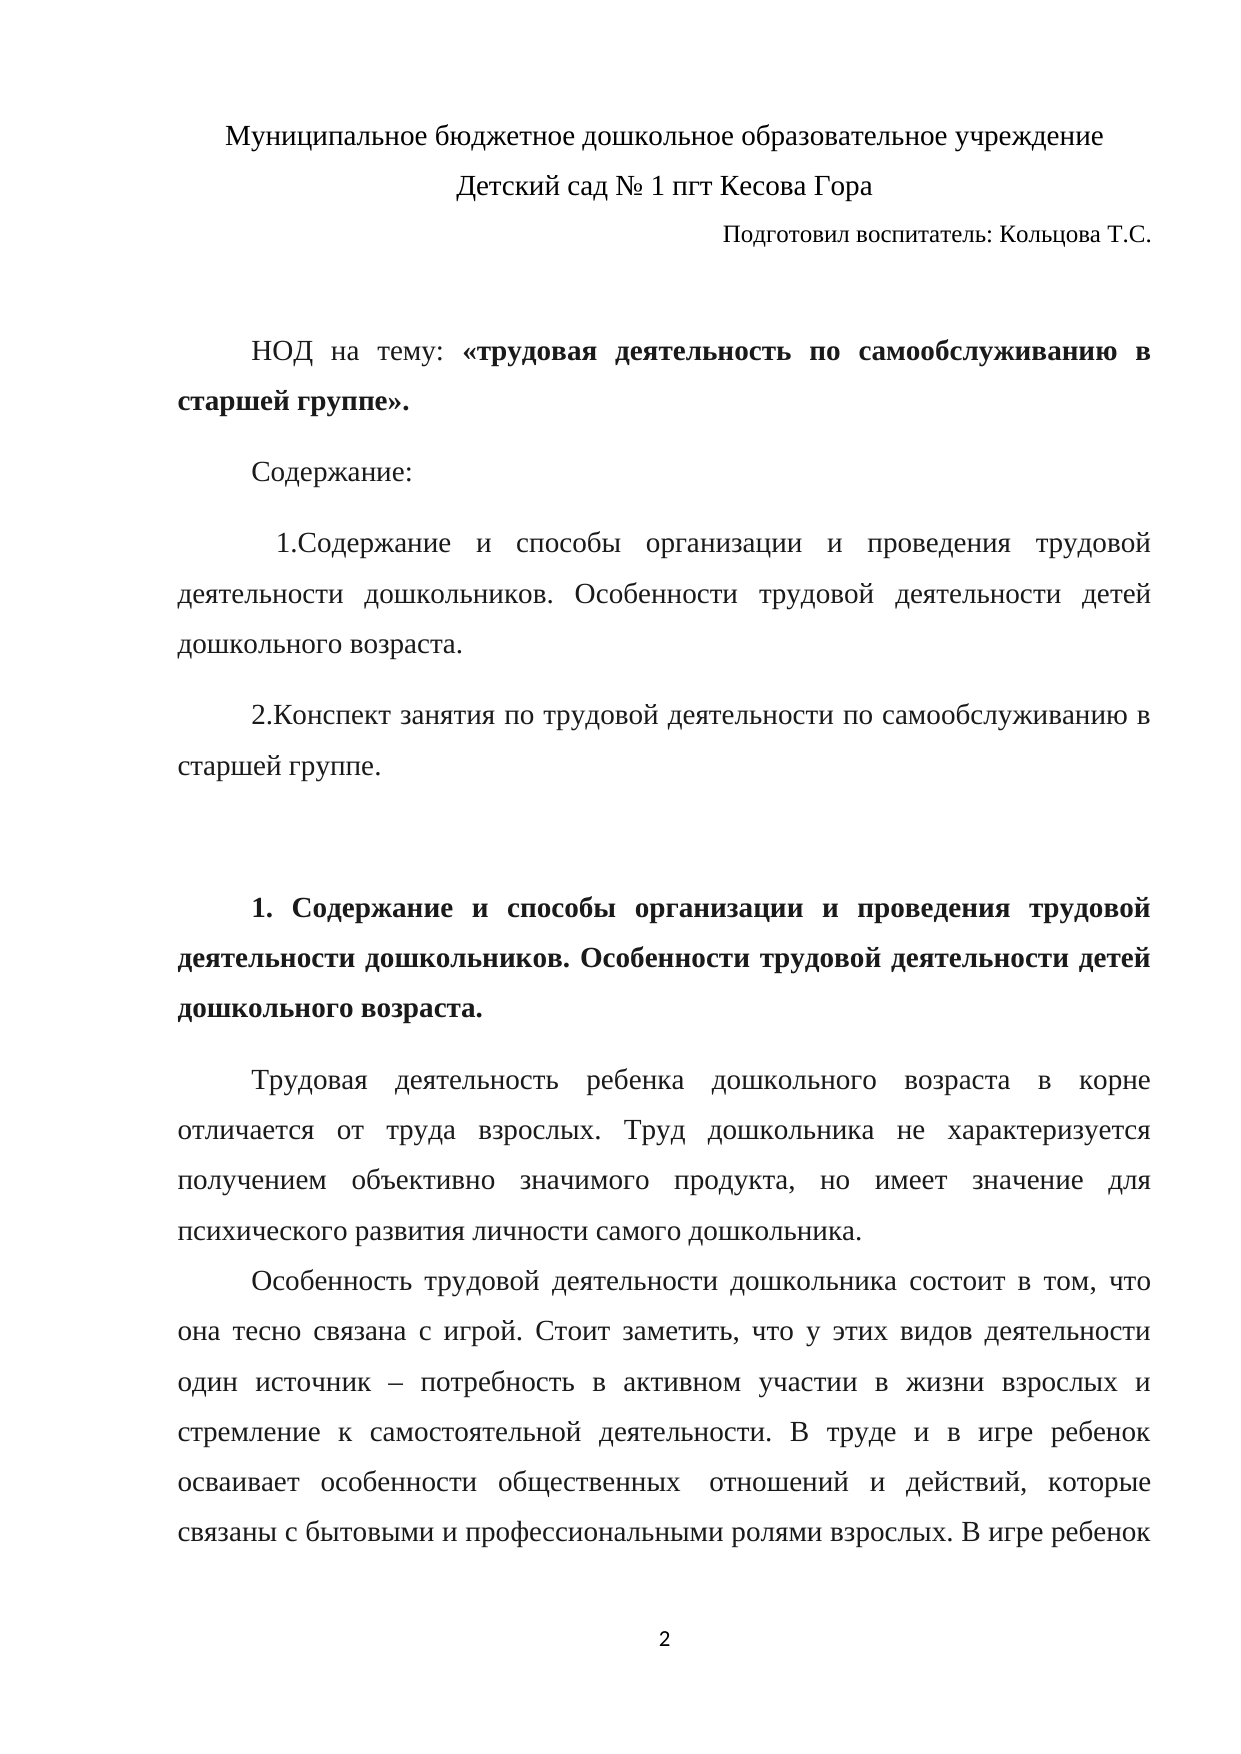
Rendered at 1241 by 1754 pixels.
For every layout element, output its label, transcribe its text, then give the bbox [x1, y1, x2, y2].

text Трудовая деятельность ребенка дошкольного возраста в корне отличается от труда взрослых. Труд дошкольника не характеризуется получением объективно значимого продукта, но имеет значение для психического развития личности самого дошкольника. [177, 1062, 1152, 1246]
text Содержание: [177, 454, 1152, 488]
text 1. Содержание и способы организации и проведения трудовой деятельности дошкольников. Особенности трудовой деятельности детей дошкольного возраста. [177, 890, 1152, 1024]
text 2.Конспект занятия по трудовой деятельности по самообслуживанию в старшей группе. [177, 697, 1152, 781]
text Муниципальное бюджетное дошкольное образовательное учреждение Детский сад № 1 пгт Кесова Гора [177, 118, 1152, 202]
text НОД на тему: «трудовая деятельность по самообслуживанию в старшей группе». [177, 333, 1152, 417]
text 1.Содержание и способы организации и проведения трудовой деятельности дошкольников. Особенности трудовой деятельности детей дошкольного возраста. [177, 526, 1152, 660]
text Подготовил воспитатель: Кольцова Т.С. [177, 219, 1152, 247]
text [177, 1263, 1152, 1548]
